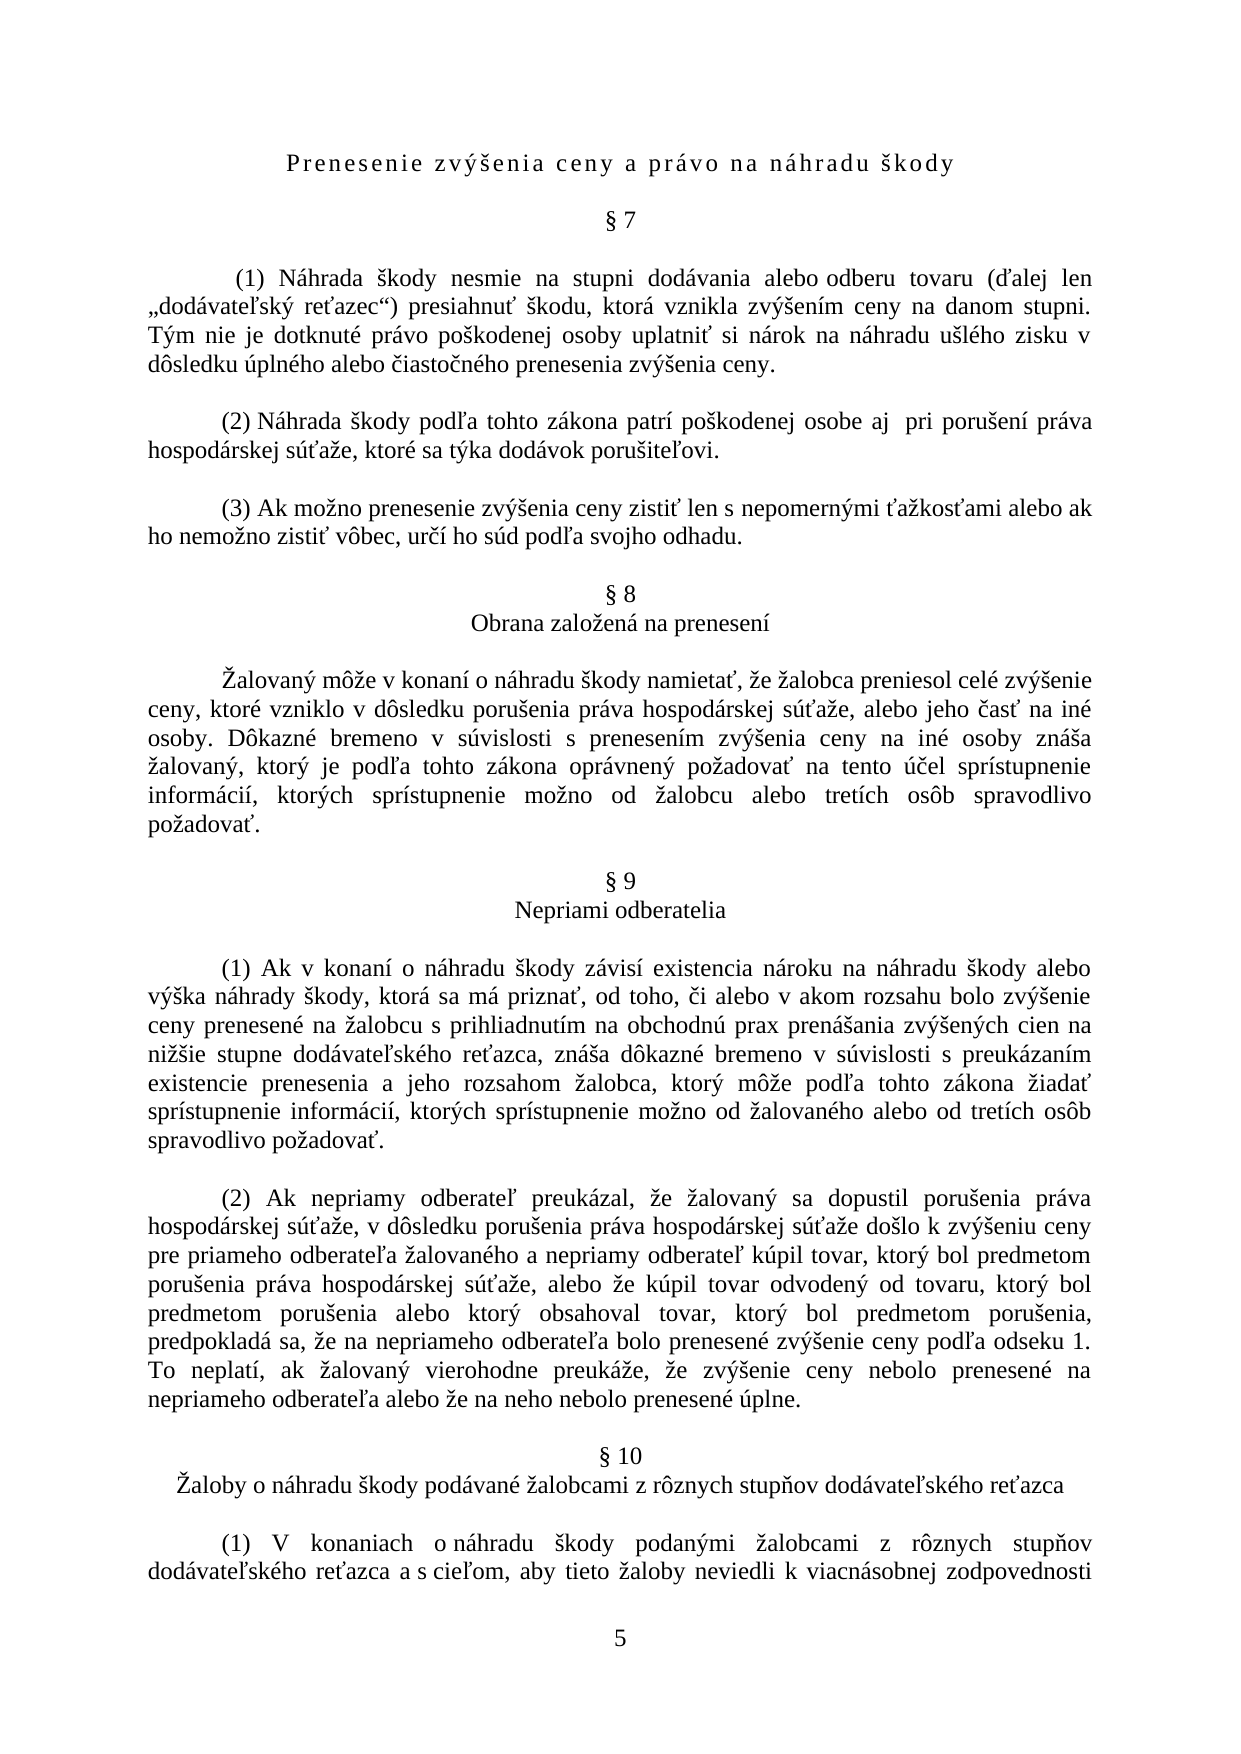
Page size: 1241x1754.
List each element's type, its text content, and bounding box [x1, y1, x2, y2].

text Prenesenie zvýšenia ceny a právo na náhradu škody [148, 148, 1092, 176]
text Obrana založená na prenesení [148, 608, 1092, 636]
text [148, 1528, 1092, 1585]
text § 8 [148, 579, 1092, 608]
text § 9 [148, 866, 1092, 895]
text Nepriami odberatelia [148, 895, 1092, 924]
text (1) Ak v konaní o náhradu škody závisí existencia nároku na náhradu škody alebo výška náhrady škody, ktorá sa má priznať, od toho, či alebo v akom rozsahu bolo zvýšenie ceny prenesené na žalobcu s prihliadnutím na obchodnú prax prenášania zvýšených cien na nižšie stupne dodávateľského reťazca, znáša dôkazné bremeno v súvislosti s preukázaním existencie prenesenia a jeho rozsahom žalobca, ktorý môže podľa tohto zákona žiadať sprístupnenie informácií, ktorých sprístupnenie možno od žalovaného alebo od tretích osôb spravodlivo požadovať. [148, 953, 1092, 1154]
text (1) Náhrada škody nesmie na stupni dodávania alebo odberu tovaru (ďalej len „dodávateľský reťazec“) presiahnuť škodu, ktorá vznikla zvýšením ceny na danom stupni. Tým nie je dotknuté právo poškodenej osoby uplatniť si nárok na náhradu ušlého zisku v dôsledku úplného alebo čiastočného prenesenia zvýšenia ceny. [148, 263, 1092, 378]
text (2) Ak nepriamy odberateľ preukázal, že žalovaný sa dopustil porušenia práva hospodárskej súťaže, v dôsledku porušenia práva hospodárskej súťaže došlo k zvýšeniu ceny pre priameho odberateľa žalovaného a nepriamy odberateľ kúpil tovar, ktorý bol predmetom porušenia práva hospodárskej súťaže, alebo že kúpil tovar odvodený od tovaru, ktorý bol predmetom porušenia alebo ktorý obsahoval tovar, ktorý bol predmetom porušenia, predpokladá sa, že na nepriameho odberateľa bolo prenesené zvýšenie ceny podľa odseku 1. To neplatí, ak žalovaný vierohodne preukáže, že zvýšenie ceny nebolo prenesené na nepriameho odberateľa alebo že na neho nebolo prenesené úplne. [148, 1183, 1092, 1413]
text Žaloby o náhradu škody podávané žalobcami z rôznych stupňov dodávateľského reťazca [148, 1470, 1092, 1499]
text (2) Náhrada škody podľa tohto zákona patrí poškodenej osobe aj pri porušení práva hospodárskej súťaže, ktoré sa týka dodávok porušiteľovi. [148, 406, 1092, 464]
text § 7 [148, 205, 1092, 234]
text § 10 [148, 1441, 1092, 1470]
text Žalovaný môže v konaní o náhradu škody namietať, že žalobca preniesol celé zvýšenie ceny, ktoré vzniklo v dôsledku porušenia práva hospodárskej súťaže, alebo jeho časť na iné osoby. Dôkazné bremeno v súvislosti s prenesením zvýšenia ceny na iné osoby znáša žalovaný, ktorý je podľa tohto zákona oprávnený požadovať na tento účel sprístupnenie informácií, ktorých sprístupnenie možno od žalobcu alebo tretích osôb spravodlivo požadovať. [148, 665, 1092, 838]
text (3) Ak možno prenesenie zvýšenia ceny zistiť len s nepomernými ťažkosťami alebo ak ho nemožno zistiť vôbec, určí ho súd podľa svojho odhadu. [148, 493, 1092, 550]
